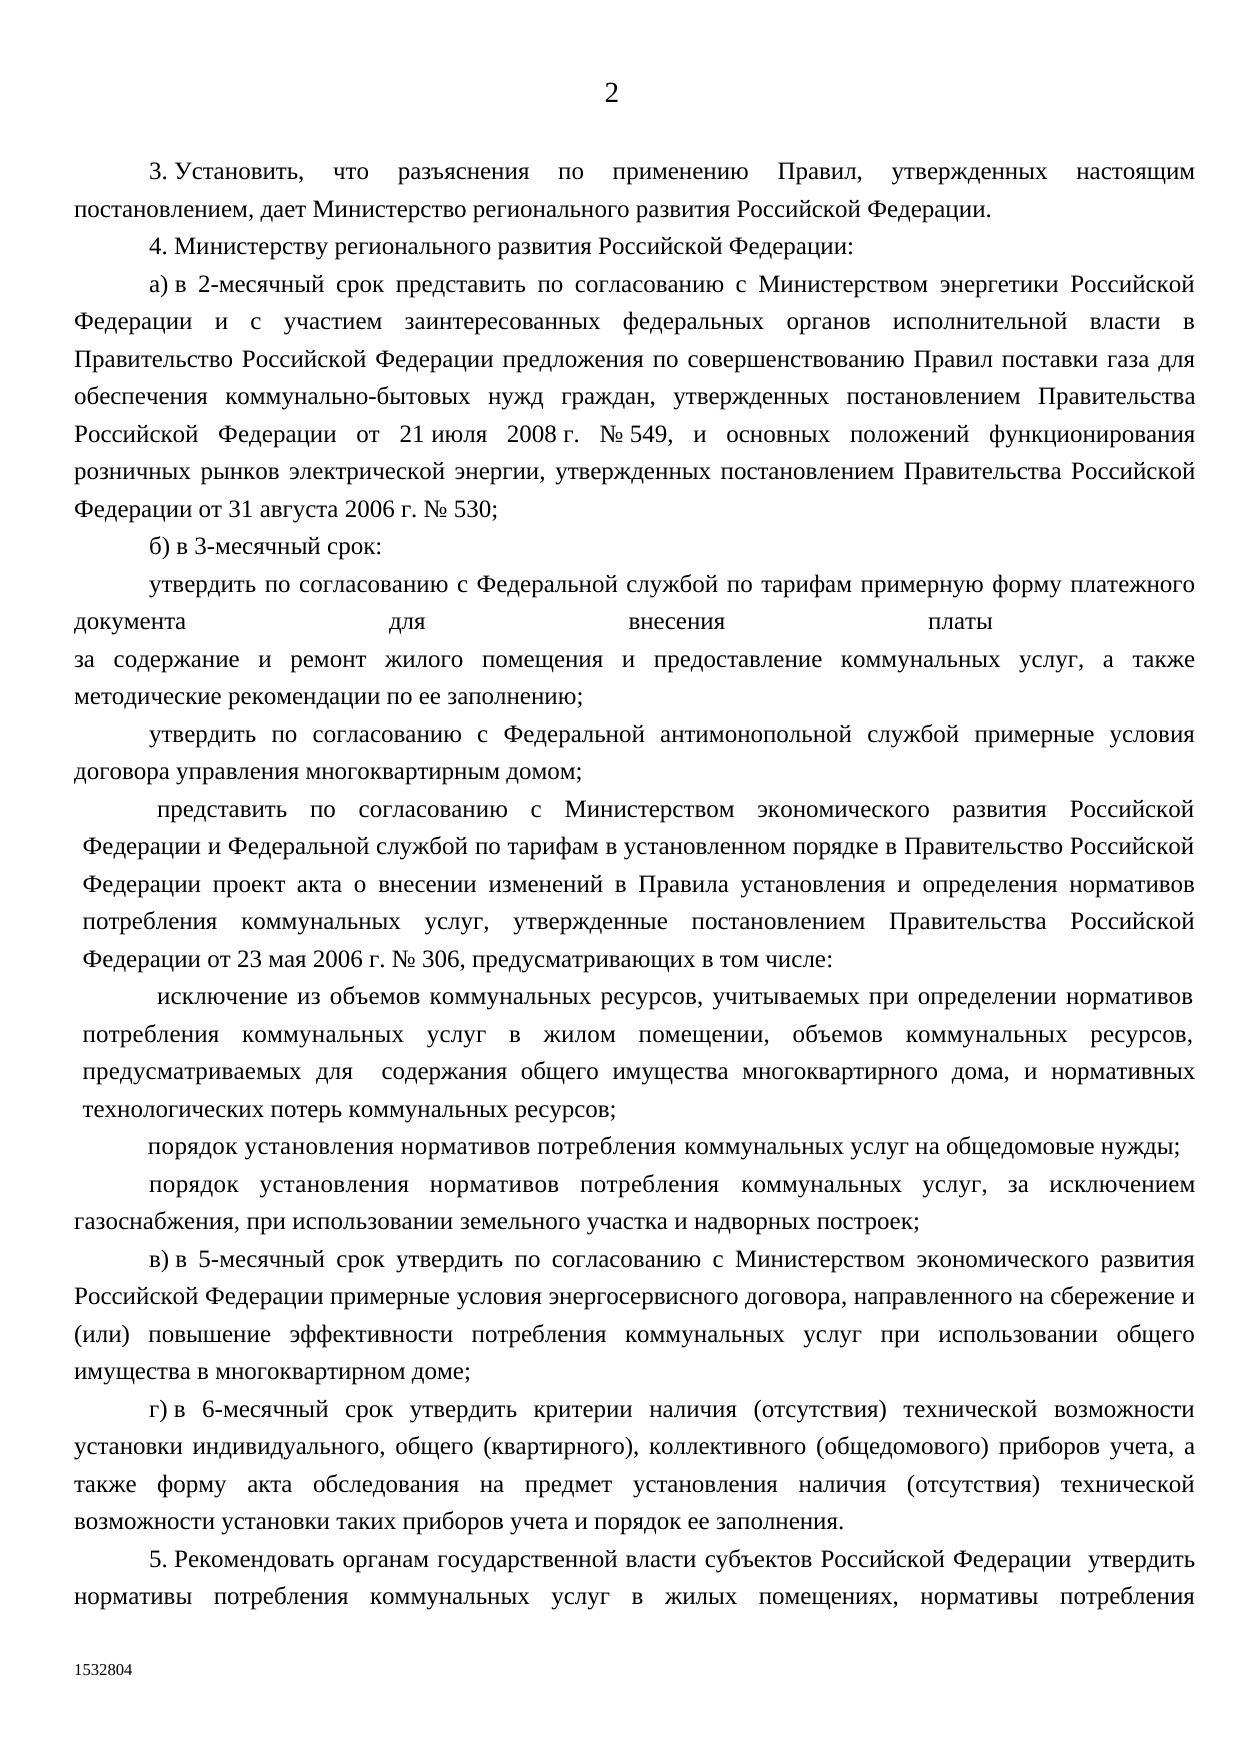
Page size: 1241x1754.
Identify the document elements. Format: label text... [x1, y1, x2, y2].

text г) в 6-месячный срок утвердить критерии наличия (отсутствия) технической возможности установки индивидуального, общего (квартирного), коллективного (общедомового) приборов учета, а также форму акта обследования на предмет установления наличия (отсутствия) технической возможности установки таких приборов учета и порядок ее заполнения. [74, 1385, 1196, 1535]
text исключение из объемов коммунальных ресурсов, учитываемых при определении нормативов потребления коммунальных услуг в жилом помещении, объемов коммунальных ресурсов, предусматриваемых для содержания общего имущества многоквартирного дома, и нормативных технологических потерь коммунальных ресурсов; [82, 973, 1196, 1123]
text порядок установления нормативов потребления коммунальных услуг, за исключением газоснабжения, при использовании земельного участка и надворных построек; [74, 1160, 1196, 1235]
text порядок установления нормативов потребления коммунальных услуг на общедомовые нужды; [81, 1123, 1193, 1160]
text 4. Министерству регионального развития Российской Федерации: [74, 223, 1196, 260]
text а) в 2-месячный срок представить по согласованию с Министерством энергетики Российской Федерации и с участием заинтересованных федеральных органов исполнительной власти в Правительство Российской Федерации предложения по совершенствованию Правил поставки газа для обеспечения коммунально-бытовых нужд граждан, утвержденных постановлением Правительства Российской Федерации от 21 июля 2008 г. № 549, и основных положений функционирования розничных рынков электрической энергии, утвержденных постановлением Правительства Российской Федерации от 31 августа 2006 г. № 530; [74, 260, 1196, 523]
text утвердить по согласованию с Федеральной службой по тарифам примерную форму платежного документа для внесения платы за содержание и ремонт жилого помещения и предоставление коммунальных услуг, а также методические рекомендации по ее заполнению; [74, 560, 1196, 710]
text утвердить по согласованию с Федеральной антимонопольной службой примерные условия договора управления многоквартирным домом; [74, 710, 1196, 785]
text 3. Установить, что разъяснения по применению Правил, утвержденных настоящим постановлением, дает Министерство регионального развития Российской Федерации. [74, 148, 1196, 223]
text в) в 5-месячный срок утвердить по согласованию с Министерством экономического развития Российской Федерации примерные условия энергосервисного договора, направленного на сбережение и (или) повышение эффективности потребления коммунальных услуг при использовании общего имущества в многоквартирном доме; [74, 1235, 1196, 1385]
text представить по согласованию с Министерством экономического развития Российской Федерации и Федеральной службой по тарифам в установленном порядке в Правительство Российской Федерации проект акта о внесении изменений в Правила установления и определения нормативов потребления коммунальных услуг, утвержденные постановлением Правительства Российской Федерации от 23 мая 2006 г. № 306, предусматривающих в том числе: [82, 785, 1196, 973]
text б) в 3-месячный срок: [74, 523, 1196, 560]
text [74, 1535, 1196, 1610]
